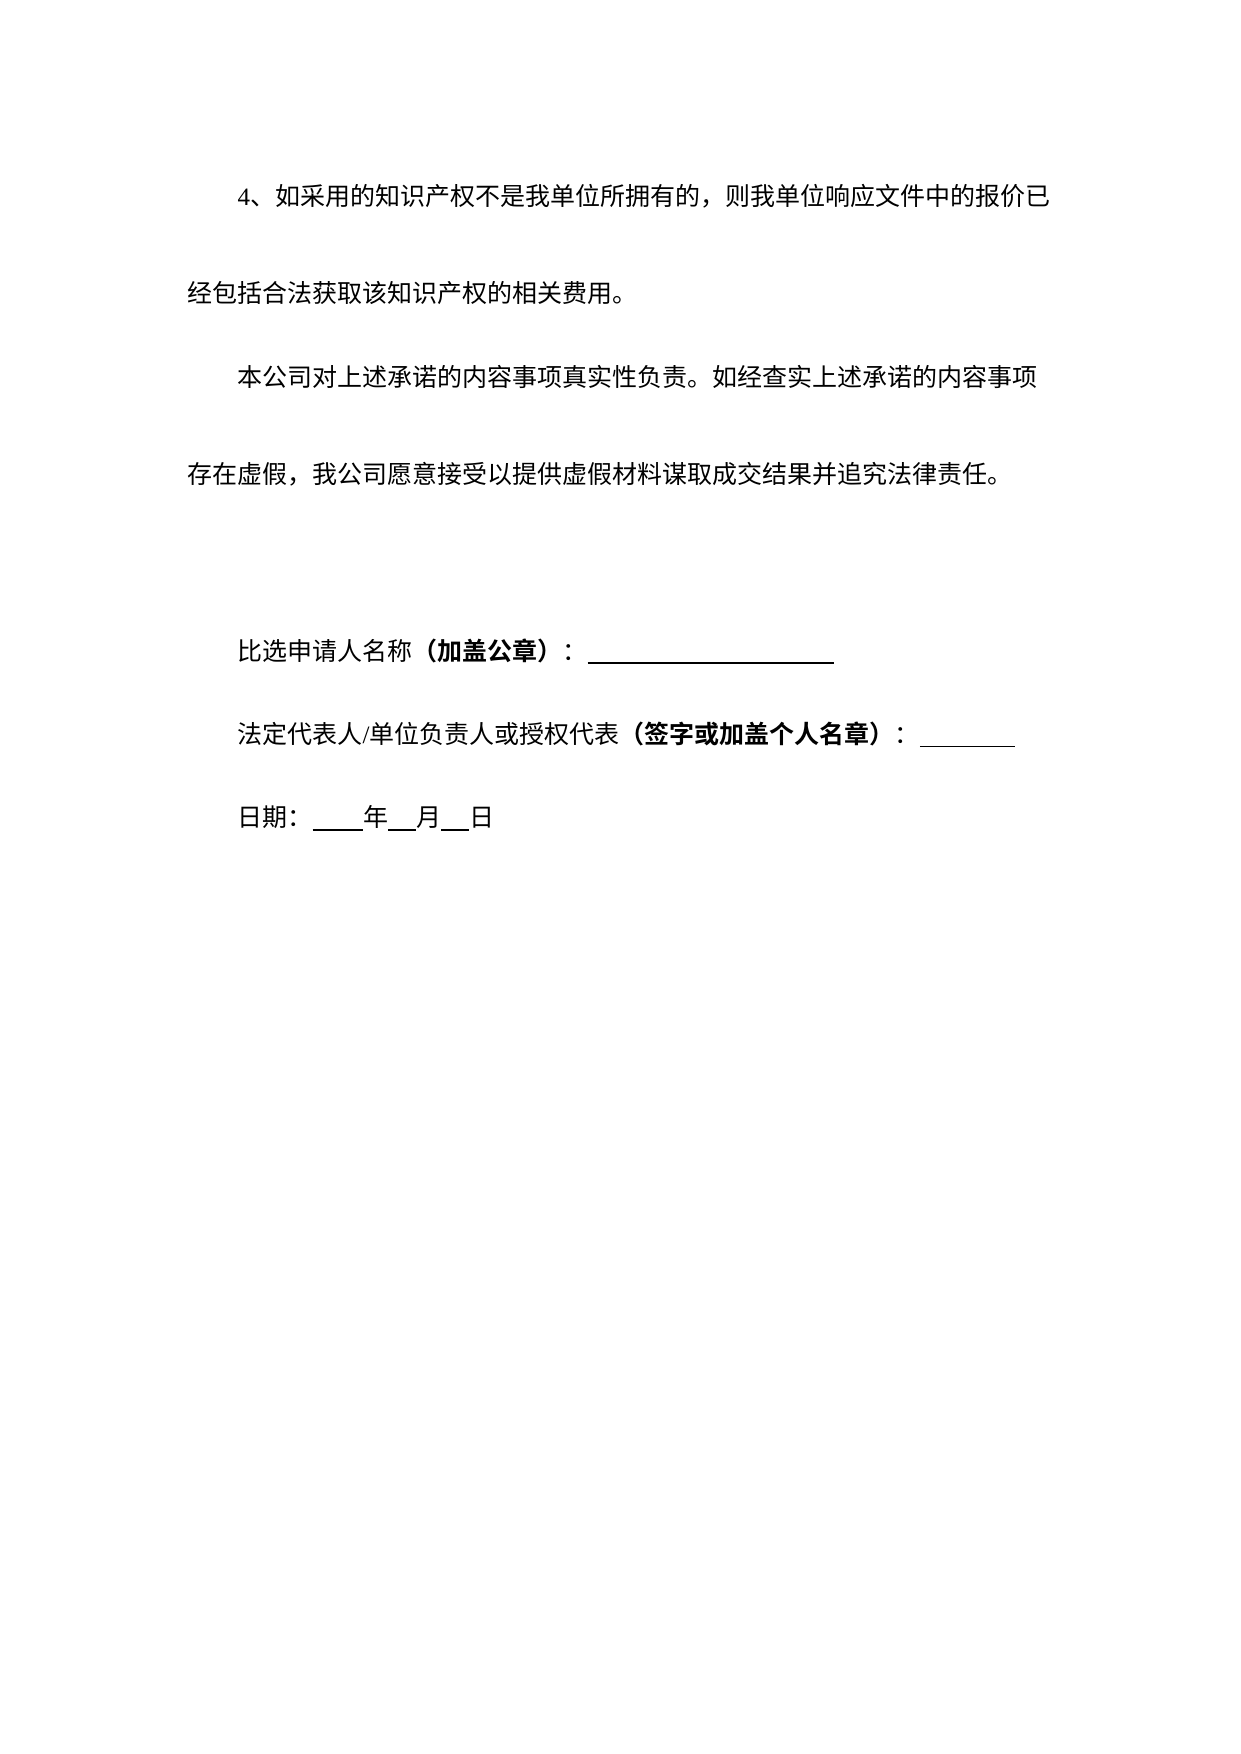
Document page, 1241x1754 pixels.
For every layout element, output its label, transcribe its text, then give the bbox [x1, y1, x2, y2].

text 4、如采用的知识产权不是我单位所拥有的，则我单位响应文件中的报价已经包括合法获取该知识产权的相关费用。 [187, 162, 1053, 324]
text 日期： 年 月 日 [187, 783, 1053, 848]
text 法定代表人/单位负责人或授权代表（签字或加盖个人名章）： [187, 700, 1053, 765]
text 本公司对上述承诺的内容事项真实性负责。如经查实上述承诺的内容事项存在虚假，我公司愿意接受以提供虚假材料谋取成交结果并追究法律责任。 [187, 343, 1053, 505]
text 比选申请人名称（加盖公章）： [187, 617, 1053, 682]
